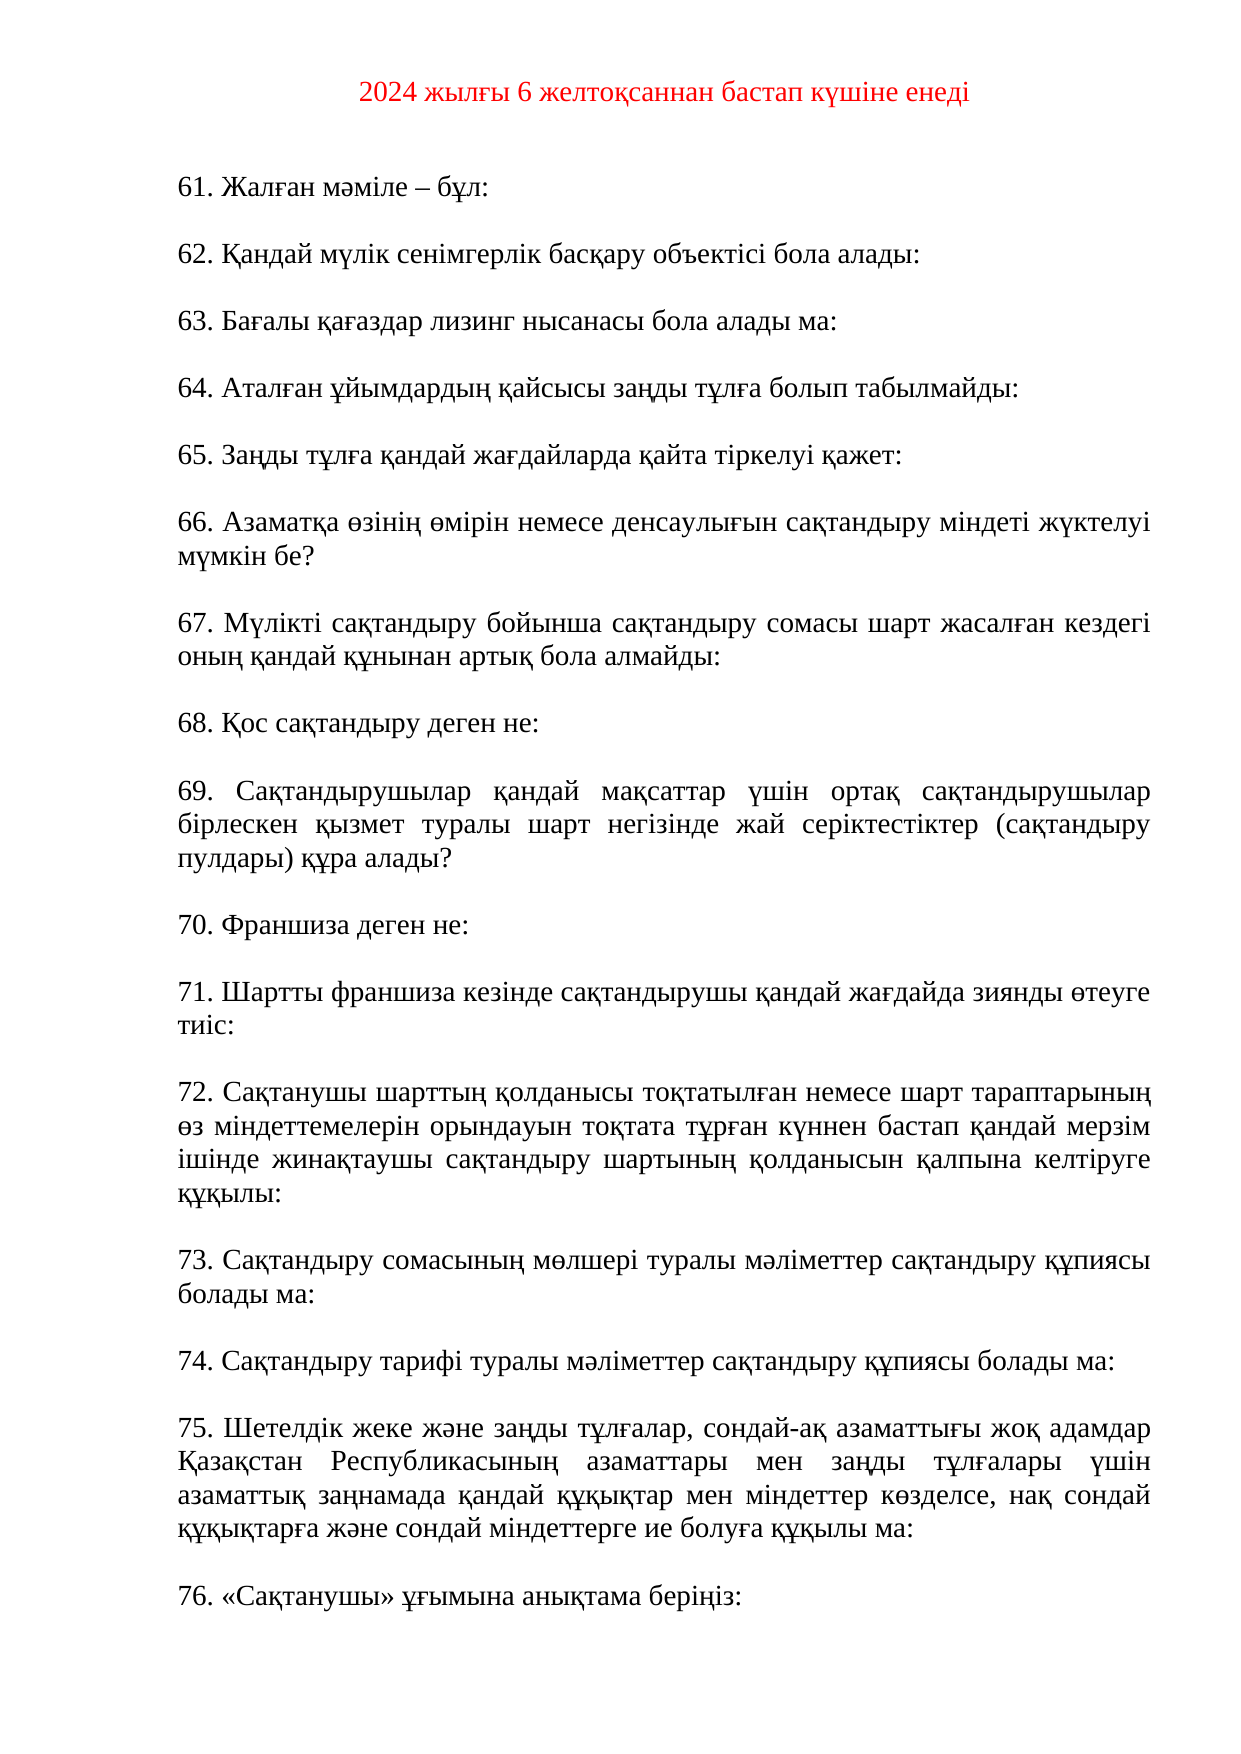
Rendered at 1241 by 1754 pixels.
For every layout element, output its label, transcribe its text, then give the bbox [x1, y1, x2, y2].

text 76. «Сақтанушы» ұғымына анықтама беріңіз: [177, 1578, 1152, 1611]
text 67. Мүлікті сақтандыру бойынша сақтандыру сомасы шарт жасалған кездегі оның қандай құнынан артық бола алмайды: [177, 605, 1152, 672]
text 71. Шартты франшиза кезінде сақтандырушы қандай жағдайда зиянды өтеуге тиіс: [177, 974, 1152, 1041]
text 66. Азаматқа өзінің өмірін немесе денсаулығын сақтандыру міндеті жүктелуі мүмкін бе? [177, 504, 1152, 571]
text 65. Заңды тұлға қандай жағдайларда қайта тіркелуі қажет: [177, 437, 1152, 471]
text 62. Қандай мүлік сенімгерлік басқару объектісі бола алады: [177, 236, 1152, 269]
text 69. Сақтандырушылар қандай мақсаттар үшін ортақ сақтандырушылар бірлескен қызмет туралы шарт негізінде жай серіктестіктер (сақтандыру пулдары) құра алады? [177, 773, 1152, 873]
text 75. Шетелдік жеке және заңды тұлғалар, сондай-ақ азаматтығы жоқ адамдар Қазақстан Республикасының азаматтары мен заңды тұлғалары үшін азаматтық заңнамада қандай құқықтар мен міндеттер көзделсе, нақ сондай құқықтарға және сондай міндеттерге ие болуға құқылы ма: [177, 1410, 1152, 1544]
text 73. Сақтандыру сомасының мөлшері туралы мәліметтер сақтандыру құпиясы болады ма: [177, 1242, 1152, 1309]
text 68. Қос сақтандыру деген не: [177, 706, 1152, 739]
text 63. Бағалы қағаздар лизинг нысанасы бола алады ма: [177, 303, 1152, 337]
text 74. Сақтандыру тарифі туралы мәліметтер сақтандыру құпиясы болады ма: [177, 1343, 1152, 1376]
text 61. Жалған мәміле – бұл: [177, 169, 1152, 202]
text 70. Франшиза деген не: [177, 907, 1152, 940]
text 72. Сақтанушы шарттың қолданысы тоқтатылған немесе шарт тараптарының өз міндеттемелерін орындауын тоқтата тұрған күннен бастап қандай мерзім ішінде жинақтаушы сақтандыру шартының қолданысын қалпына келтіруге құқылы: [177, 1074, 1152, 1209]
text 64. Аталған ұйымдардың қайсысы заңды тұлға болып табылмайды: [177, 370, 1152, 404]
